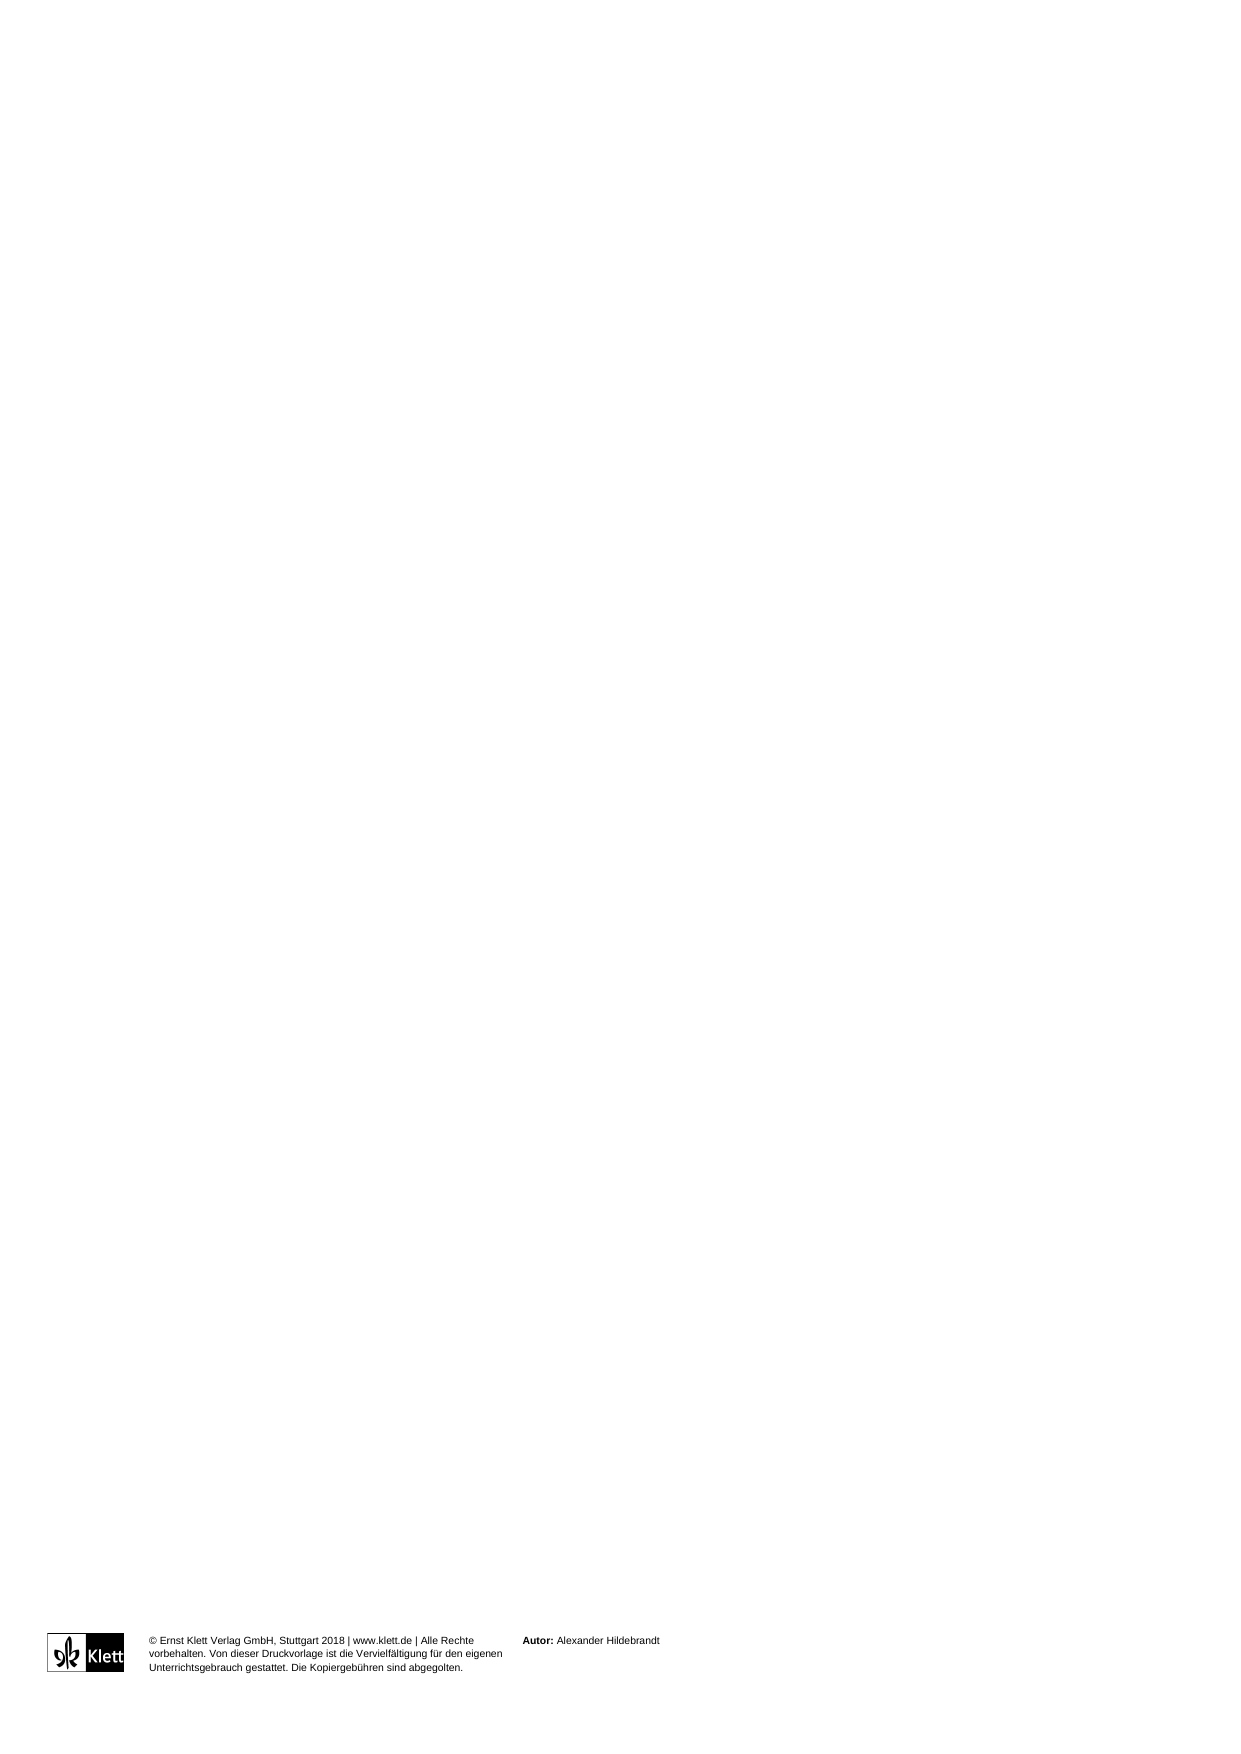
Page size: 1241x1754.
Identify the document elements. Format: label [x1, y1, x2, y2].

picture [47, 1633, 124, 1672]
